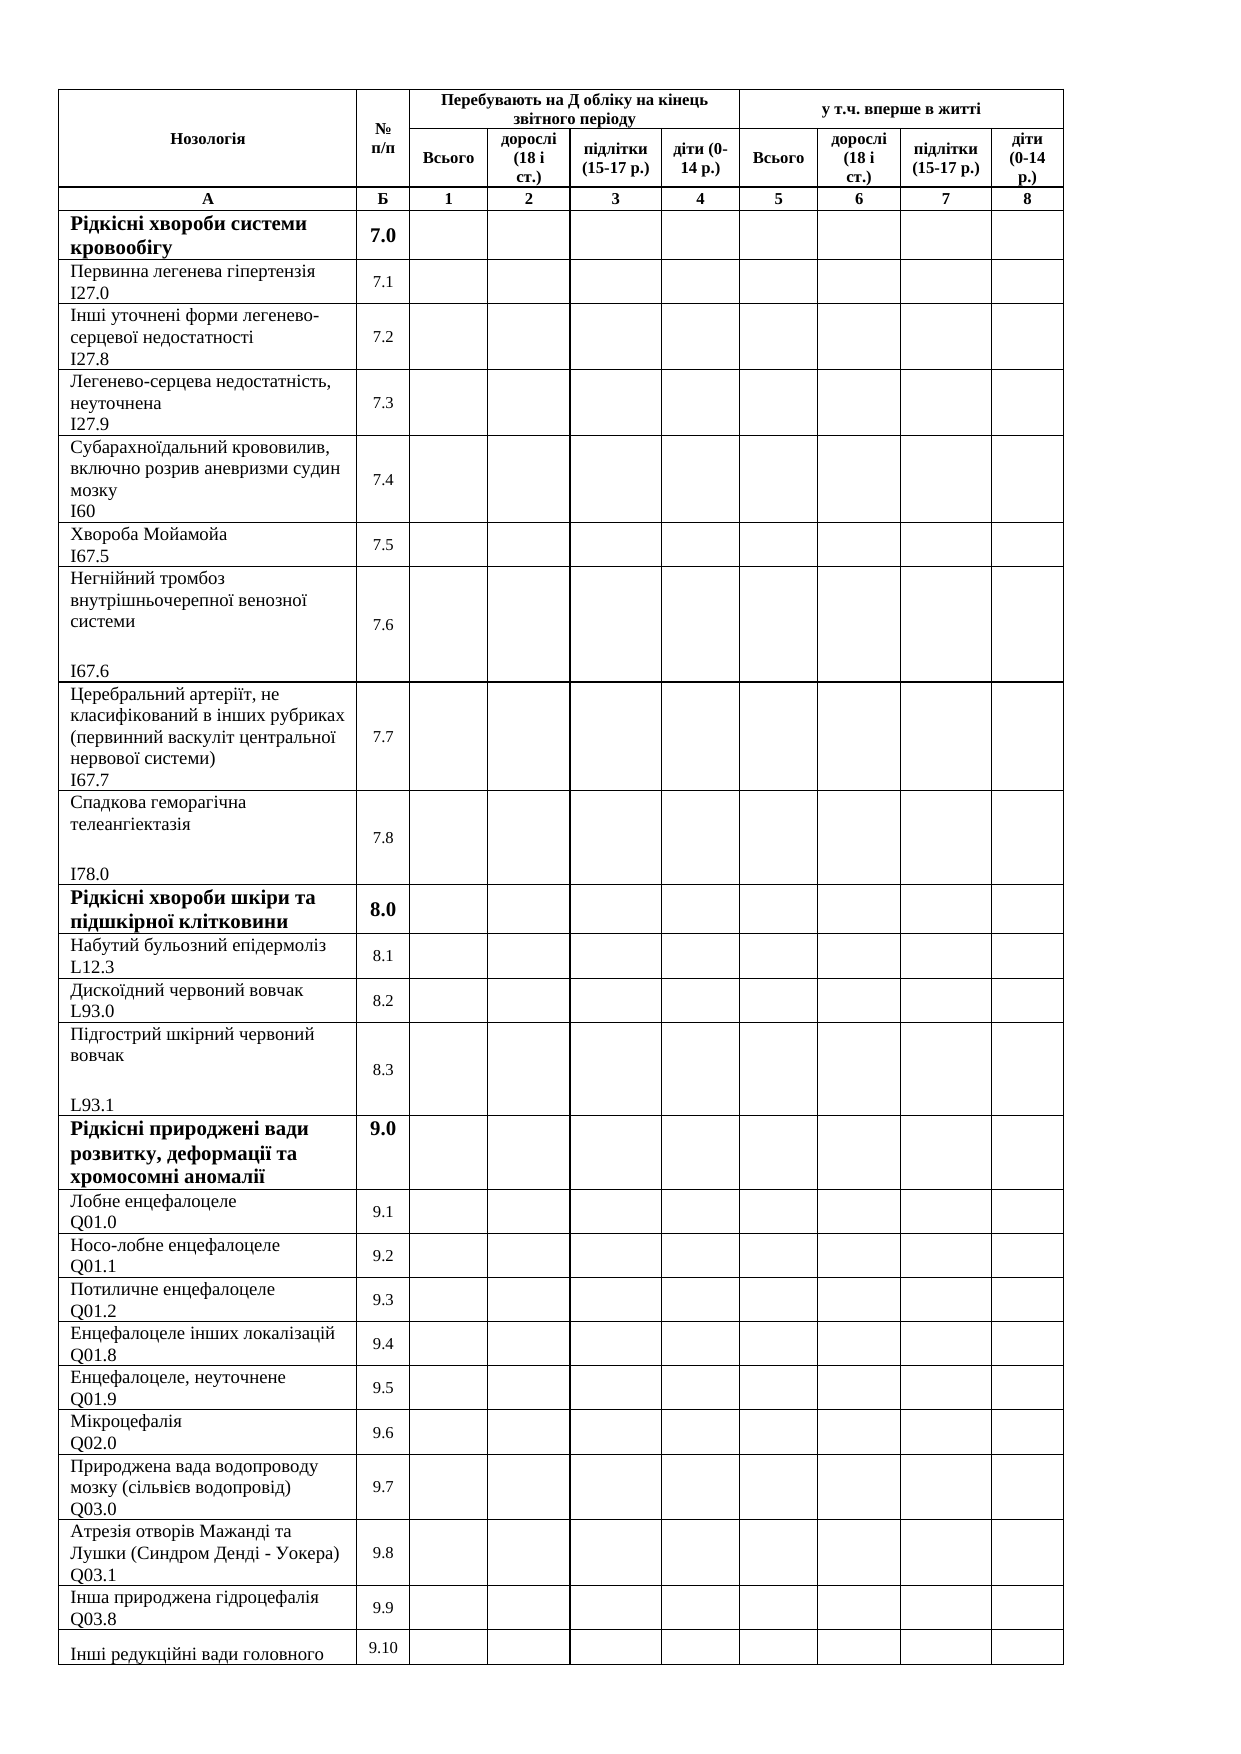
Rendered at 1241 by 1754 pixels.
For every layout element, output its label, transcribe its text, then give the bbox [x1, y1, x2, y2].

table_cell [571, 211, 661, 259]
table_cell [662, 1234, 739, 1277]
table_cell [488, 1520, 569, 1585]
table_cell [662, 1630, 739, 1664]
table_cell [901, 1116, 991, 1188]
table_cell [992, 1586, 1063, 1629]
table_header Перебувають на Д обліку на кінець звітного періоду [410, 90, 739, 128]
table_cell [571, 791, 661, 884]
table_cell [662, 1023, 739, 1115]
table_cell [410, 791, 487, 884]
table_cell [818, 1520, 900, 1585]
table_cell [901, 304, 991, 369]
table_cell 9.5 [357, 1366, 409, 1409]
table_cell [901, 1190, 991, 1233]
table_cell [662, 934, 739, 977]
table_cell [818, 1234, 900, 1277]
table_cell [662, 885, 739, 933]
table_cell [818, 1630, 900, 1664]
table_cell [992, 260, 1063, 303]
table_cell Спадкова геморагічна телеангіектазія І78.0 [59, 791, 356, 884]
table_cell [818, 304, 900, 369]
table_cell 8.2 [357, 979, 409, 1022]
table_cell Носо-лобне енцефалоцеле Q01.1 [59, 1234, 356, 1277]
table_cell [992, 1190, 1063, 1233]
table_cell [740, 1410, 817, 1453]
table_cell Рідкісні хвороби шкіри та підшкірної клітковини [59, 885, 356, 933]
table_cell [571, 934, 661, 977]
table_cell [740, 885, 817, 933]
table_cell дорослі (18 і ст.) [488, 129, 569, 186]
table_cell 9.2 [357, 1234, 409, 1277]
table_cell [901, 1023, 991, 1115]
table_cell 4 [662, 188, 739, 210]
table_cell [901, 1322, 991, 1365]
table_cell [488, 1322, 569, 1365]
table_cell [410, 1023, 487, 1115]
table_cell [992, 1116, 1063, 1188]
table_cell 9.9 [357, 1586, 409, 1629]
table_cell [901, 211, 991, 259]
table_cell Хвороба Мойамойа І67.5 [59, 523, 356, 566]
table_cell [410, 885, 487, 933]
table_cell [992, 1630, 1063, 1664]
table_cell [740, 1322, 817, 1365]
table_cell підлітки (15-17 р.) [571, 129, 661, 186]
table_cell 9.10 [357, 1630, 409, 1664]
table_cell [740, 567, 817, 681]
table_cell [410, 1322, 487, 1365]
table_cell [410, 1586, 487, 1629]
table_cell [992, 1322, 1063, 1365]
table_cell [818, 1278, 900, 1321]
table_cell [488, 1278, 569, 1321]
table_cell 9.0 [357, 1116, 409, 1188]
table_cell Природжена вада водопроводу мозку (сільвієв водопровід) Q03.0 [59, 1455, 356, 1519]
table_cell 7.3 [357, 370, 409, 435]
table_cell [992, 436, 1063, 522]
table_cell [662, 1190, 739, 1233]
table_cell [740, 304, 817, 369]
table_cell Негнійний тромбоз внутрішньочерепної венозної системи І67.6 [59, 567, 356, 681]
table_cell [662, 567, 739, 681]
table_cell [571, 1278, 661, 1321]
table_cell 7.5 [357, 523, 409, 566]
table_cell [410, 211, 487, 259]
table_cell [662, 1322, 739, 1365]
table_cell [992, 1278, 1063, 1321]
table_cell [740, 979, 817, 1022]
table_cell [410, 370, 487, 435]
table_cell [662, 683, 739, 790]
table_cell [410, 1455, 487, 1519]
table_cell [662, 979, 739, 1022]
table_cell [488, 1410, 569, 1453]
table_cell [818, 1455, 900, 1519]
table_cell [901, 1520, 991, 1585]
table_cell [740, 1234, 817, 1277]
table_cell 7.4 [357, 436, 409, 522]
table_cell 8.0 [357, 885, 409, 933]
table_cell [662, 1520, 739, 1585]
table_cell [488, 1190, 569, 1233]
table_cell [818, 1023, 900, 1115]
table_cell [740, 1630, 817, 1664]
table_cell 5 [740, 188, 817, 210]
table_cell Підгострий шкірний червоний вовчак L93.1 [59, 1023, 356, 1115]
table_cell 9.4 [357, 1322, 409, 1365]
table_cell [818, 885, 900, 933]
table_cell 7.6 [357, 567, 409, 681]
table_cell Всього [740, 129, 817, 186]
table_cell Інша природжена гідроцефалія Q03.8 [59, 1586, 356, 1629]
table_cell [992, 683, 1063, 790]
table_cell [488, 683, 569, 790]
table_cell [488, 370, 569, 435]
table_cell [992, 885, 1063, 933]
table_cell Енцефалоцеле інших локалізацій Q01.8 [59, 1322, 356, 1365]
table_cell [488, 1116, 569, 1188]
table_cell [992, 304, 1063, 369]
table_cell [410, 1116, 487, 1188]
table_cell Всього [410, 129, 487, 186]
table_cell [901, 523, 991, 566]
table_cell 9.3 [357, 1278, 409, 1321]
table_cell [901, 1630, 991, 1664]
table_cell [992, 979, 1063, 1022]
table_cell [410, 567, 487, 681]
table_cell [740, 1520, 817, 1585]
table_cell [818, 683, 900, 790]
table_cell [740, 1586, 817, 1629]
table_cell [818, 260, 900, 303]
table_cell [571, 370, 661, 435]
table_cell [662, 370, 739, 435]
table_cell [901, 1455, 991, 1519]
table_cell [662, 1586, 739, 1629]
table_cell Первинна легенева гіпертензія І27.0 [59, 260, 356, 303]
table_cell [818, 1322, 900, 1365]
table_cell [571, 1366, 661, 1409]
table_cell [901, 1278, 991, 1321]
table_cell [410, 1410, 487, 1453]
table_cell [662, 304, 739, 369]
table_cell [992, 523, 1063, 566]
table_cell 2 [488, 188, 569, 210]
table_cell [818, 1586, 900, 1629]
table_cell [901, 370, 991, 435]
table_cell [818, 436, 900, 522]
table_cell [740, 1455, 817, 1519]
table_cell Набутий бульозний епідермоліз L12.3 [59, 934, 356, 977]
table_cell Мікроцефалія Q02.0 [59, 1410, 356, 1453]
table_cell [740, 523, 817, 566]
table_cell [488, 791, 569, 884]
table_cell [740, 1023, 817, 1115]
table_cell [488, 1455, 569, 1519]
table_cell [410, 1190, 487, 1233]
table_cell [818, 523, 900, 566]
table_cell 7.0 [357, 211, 409, 259]
table_cell [410, 979, 487, 1022]
table_cell [571, 1410, 661, 1453]
table_cell [818, 1410, 900, 1453]
table_cell Лобне енцефалоцеле Q01.0 [59, 1190, 356, 1233]
table_cell [662, 211, 739, 259]
table_cell дорослі (18 і ст.) [818, 129, 900, 186]
table_cell Церебральний артеріїт, не класифікований в інших рубриках (первинний васкуліт центральної нервової системи) І67.7 [59, 683, 356, 790]
table_cell [662, 1410, 739, 1453]
table_cell [571, 260, 661, 303]
table_cell Легенево-серцева недостатність, неуточнена І27.9 [59, 370, 356, 435]
table_cell Рідкісні хвороби системи кровообігу [59, 211, 356, 259]
table_cell 9.8 [357, 1520, 409, 1585]
table_cell [901, 1410, 991, 1453]
table_cell [992, 211, 1063, 259]
table_cell 7.8 [357, 791, 409, 884]
table_cell [818, 979, 900, 1022]
table_cell 9.1 [357, 1190, 409, 1233]
table_cell [662, 260, 739, 303]
table_cell [901, 979, 991, 1022]
table_cell [410, 1278, 487, 1321]
table_cell [818, 1190, 900, 1233]
table_cell [740, 370, 817, 435]
table_cell [571, 1190, 661, 1233]
table_cell [488, 934, 569, 977]
table_cell [901, 934, 991, 977]
table_cell [740, 211, 817, 259]
table_cell [410, 304, 487, 369]
table_cell [901, 683, 991, 790]
table_cell [571, 1455, 661, 1519]
table_cell [488, 523, 569, 566]
table_cell 8 [992, 188, 1063, 210]
table_cell [488, 1023, 569, 1115]
table_cell 9.7 [357, 1455, 409, 1519]
table_cell 6 [818, 188, 900, 210]
table_cell [488, 211, 569, 259]
table_cell [488, 260, 569, 303]
table_cell [662, 1455, 739, 1519]
table_cell [740, 1190, 817, 1233]
table_cell [571, 436, 661, 522]
table_cell [662, 1116, 739, 1188]
table_cell [488, 304, 569, 369]
table_cell [901, 1586, 991, 1629]
table_cell [901, 1366, 991, 1409]
table_cell [410, 683, 487, 790]
table_cell [571, 1322, 661, 1365]
table_cell [488, 1366, 569, 1409]
table_cell [571, 567, 661, 681]
table_cell [488, 1234, 569, 1277]
table_cell [740, 791, 817, 884]
table_cell [818, 934, 900, 977]
table_cell [662, 436, 739, 522]
table_cell [410, 1234, 487, 1277]
table_cell [901, 791, 991, 884]
table_cell 8.1 [357, 934, 409, 977]
table_cell [992, 934, 1063, 977]
table_cell [901, 567, 991, 681]
table_cell діти (0-14 р.) [662, 129, 739, 186]
table_cell [740, 436, 817, 522]
table_cell [410, 1520, 487, 1585]
table_cell Б [357, 188, 409, 210]
table_header у т.ч. вперше в житті [740, 90, 1063, 128]
table_cell Інші уточнені форми легенево-серцевої недостатності І27.8 [59, 304, 356, 369]
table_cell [59, 1630, 356, 1664]
table_cell [818, 1116, 900, 1188]
table_cell 1 [410, 188, 487, 210]
table_cell [571, 1520, 661, 1585]
table_cell 3 [571, 188, 661, 210]
table_cell [571, 979, 661, 1022]
table_cell [488, 1586, 569, 1629]
table_cell [571, 523, 661, 566]
table_cell [992, 370, 1063, 435]
table_cell [662, 791, 739, 884]
table_header Нозологія [59, 90, 356, 186]
table_cell [818, 211, 900, 259]
table_cell [818, 791, 900, 884]
table_cell Атрезія отворів Мажанді та Лушки (Синдром Денді - Уокера) Q03.1 [59, 1520, 356, 1585]
table_cell [992, 1455, 1063, 1519]
table_cell [488, 436, 569, 522]
table_cell [571, 1116, 661, 1188]
table_cell [571, 1023, 661, 1115]
table_cell [901, 885, 991, 933]
table_cell [740, 1278, 817, 1321]
table_cell [992, 567, 1063, 681]
table_cell [901, 436, 991, 522]
table_cell А [59, 188, 356, 210]
table_cell Рідкісні природжені вади розвитку, деформації та хромосомні аномалії [59, 1116, 356, 1188]
table_cell [740, 934, 817, 977]
table_cell [410, 260, 487, 303]
table_cell [901, 260, 991, 303]
table_cell [901, 1234, 991, 1277]
table_cell [488, 1630, 569, 1664]
table_cell [571, 885, 661, 933]
table_cell Енцефалоцеле, неуточнене Q01.9 [59, 1366, 356, 1409]
table_cell [818, 370, 900, 435]
table_cell [571, 1234, 661, 1277]
table_cell Потиличне енцефалоцеле Q01.2 [59, 1278, 356, 1321]
table_cell [410, 1366, 487, 1409]
table_cell [662, 1278, 739, 1321]
table_cell [410, 934, 487, 977]
table_cell 8.3 [357, 1023, 409, 1115]
table_cell [410, 1630, 487, 1664]
table_cell [992, 1234, 1063, 1277]
table_cell [818, 1366, 900, 1409]
table_cell Субарахноїдальний крововилив, включно розрив аневризми судин мозку І60 [59, 436, 356, 522]
table_cell 7 [901, 188, 991, 210]
table_cell [740, 683, 817, 790]
table_cell [992, 791, 1063, 884]
table_cell [571, 683, 661, 790]
table_cell [992, 1023, 1063, 1115]
table_header № п/п [357, 90, 409, 186]
table_cell [662, 1366, 739, 1409]
table_cell [992, 1410, 1063, 1453]
table_cell [740, 1116, 817, 1188]
table_cell підлітки (15-17 р.) [901, 129, 991, 186]
table_cell [571, 1586, 661, 1629]
table_cell 7.7 [357, 683, 409, 790]
table_cell [740, 260, 817, 303]
table_cell [571, 1630, 661, 1664]
table_cell [410, 523, 487, 566]
table_cell [992, 1520, 1063, 1585]
table_cell [571, 304, 661, 369]
table_cell [740, 1366, 817, 1409]
table_cell [818, 567, 900, 681]
table_cell 7.2 [357, 304, 409, 369]
table_cell Дискоїдний червоний вовчак L93.0 [59, 979, 356, 1022]
table_cell 9.6 [357, 1410, 409, 1453]
table_cell 7.1 [357, 260, 409, 303]
table_cell [992, 1366, 1063, 1409]
table_cell діти (0-14 р.) [992, 129, 1063, 186]
table_cell [662, 523, 739, 566]
table_cell [488, 567, 569, 681]
table_cell [488, 979, 569, 1022]
table_cell [410, 436, 487, 522]
table_cell [488, 885, 569, 933]
